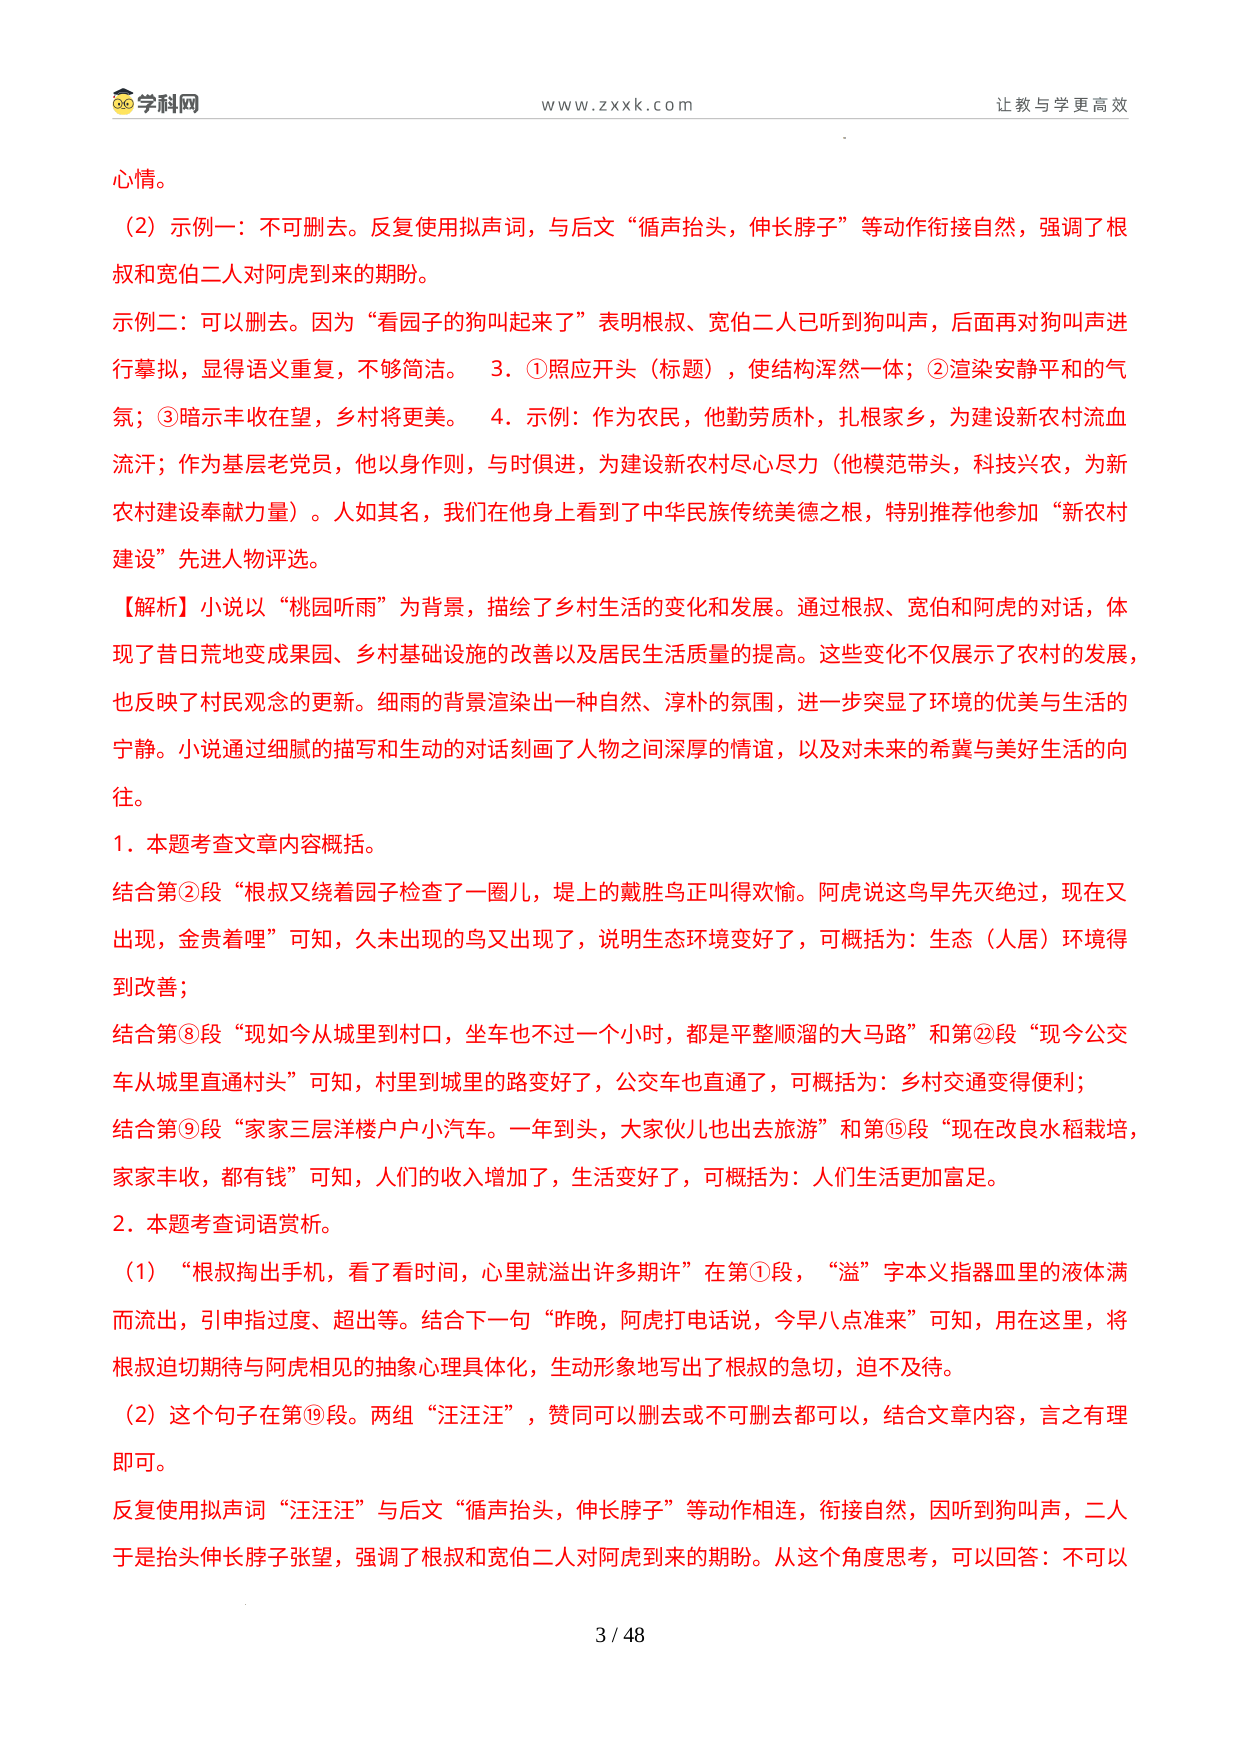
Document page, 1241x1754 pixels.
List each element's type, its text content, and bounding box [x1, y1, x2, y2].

text 结合第②段“根叔又绕着园子检查了一圈儿，堤上的戴胜鸟正叫得欢愉。阿虎说这鸟早先灭绝过，现在又出现，金贵着哩”可知，久未出现的鸟又出现了，说明生态环境变好了，可概括为：生态（人居）环境得到改善； [112, 875, 1128, 1002]
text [112, 162, 1128, 194]
text 结合第⑧段“现如今从城里到村口，坐车也不过一个小时，都是平整顺溜的大马路”和第㉒段“现今公交车从城里直通村头”可知，村里到城里的路变好了，公交车也直通了，可概括为：乡村交通变得便利； [112, 1017, 1128, 1097]
text 2．本题考查词语赏析。 [112, 1207, 1128, 1239]
text 1．本题考查文章内容概括。 [112, 827, 1128, 859]
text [112, 1493, 1128, 1572]
text 【解析】小说以“桃园听雨”为背景，描绘了乡村生活的变化和发展。通过根叔、宽伯和阿虎的对话，体现了昔日荒地变成果园、乡村基础设施的改善以及居民生活质量的提高。这些变化不仅展示了农村的发展，也反映了村民观念的更新。细雨的背景渲染出一种自然、淳朴的氛围，进一步突显了环境的优美与生活的宁静。小说通过细腻的描写和生动的对话刻画了人物之间深厚的情谊，以及对未来的希冀与美好生活的向往。 [112, 590, 1128, 811]
text （1）“根叔掏出手机，看了看时间，心里就溢出许多期许”在第①段，“溢”字本义指器皿里的液体满而流出，引申指过度、超出等。结合下一句“昨晚，阿虎打电话说，今早八点准来”可知，用在这里，将根叔迫切期待与阿虎相见的抽象心理具体化，生动形象地写出了根叔的急切，迫不及待。 [112, 1255, 1128, 1382]
picture [112, 88, 1131, 120]
text 示例二：可以删去。因为“看园子的狗叫起来了”表明根叔、宽伯二人已听到狗叫声，后面再对狗叫声进行摹拟，显得语义重复，不够简洁。 3．①照应开头（标题），使结构浑然一体；②渲染安静平和的气氛；③暗示丰收在望，乡村将更美。 4．示例：作为农民，他勤劳质朴，扎根家乡，为建设新农村流血流汗；作为基层老党员，他以身作则，与时俱进，为建设新农村尽心尽力（他模范带头，科技兴农，为新农村建设奉献力量）。人如其名，我们在他身上看到了中华民族传统美德之根，特别推荐他参加“新农村建设”先进人物评选。 [112, 304, 1128, 574]
text 结合第⑨段“家家三层洋楼户户小汽车。一年到头，大家伙儿也出去旅游”和第⑮段“现在改良水稻栽培，家家丰收，都有钱”可知，人们的收入增加了，生活变好了，可概括为：人们生活更加富足。 [112, 1112, 1128, 1192]
text （2）这个句子在第⑲段。两组“汪汪汪”，赞同可以删去或不可删去都可以，结合文章内容，言之有理即可。 [112, 1398, 1128, 1477]
text （2）示例一：不可删去。反复使用拟声词，与后文“循声抬头，伸长脖子”等动作衔接自然，强调了根叔和宽伯二人对阿虎到来的期盼。 [112, 209, 1128, 289]
